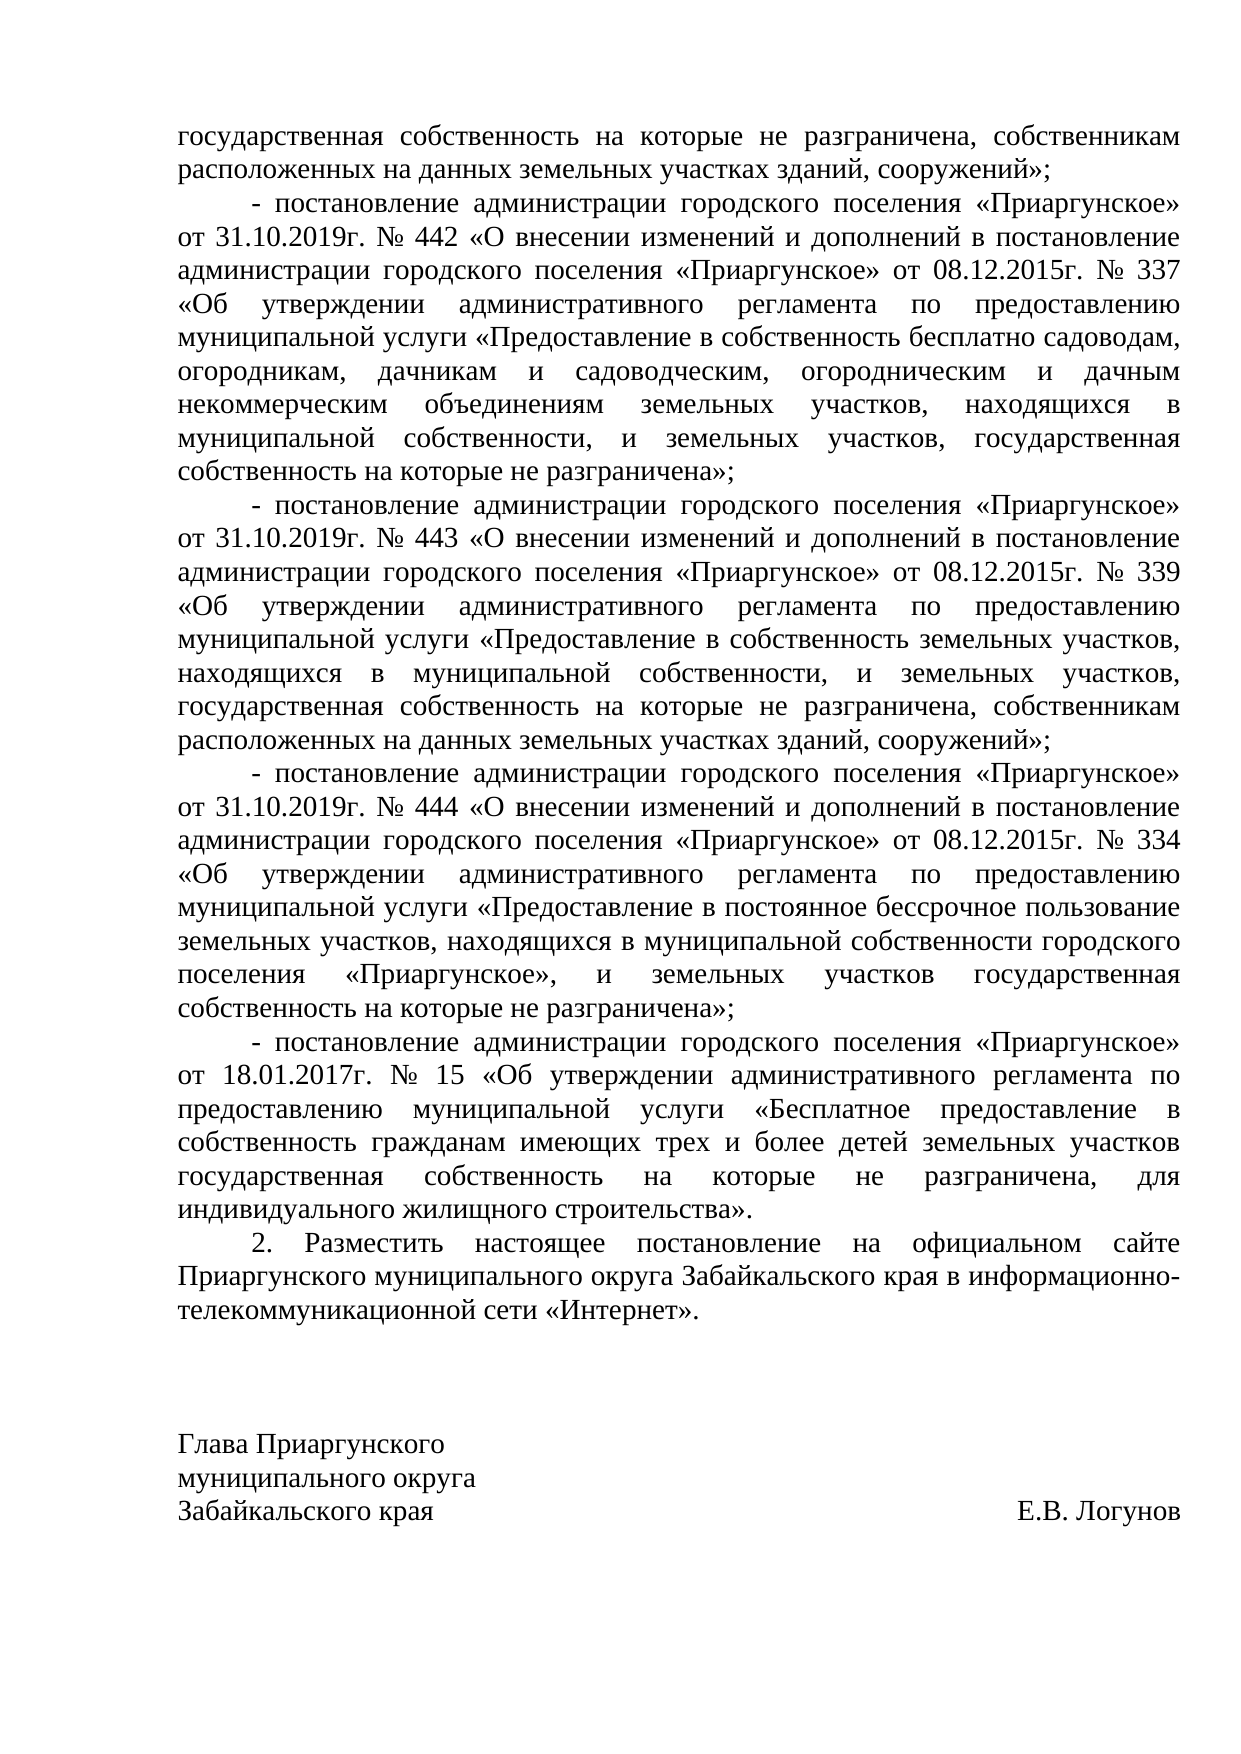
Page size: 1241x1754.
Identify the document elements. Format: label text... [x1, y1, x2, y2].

text 2. Разместить настоящее постановление на официальном сайте Приаргунского муниципального округа Забайкальского края в информационно-телекоммуникационной сети «Интернет». [177, 1225, 1181, 1326]
text Глава Приаргунского [177, 1426, 1181, 1460]
text - постановление администрации городского поселения «Приаргунское» от 18.01.2017г. № 15 «Об утверждении административного регламента по предоставлению муниципальной услуги «Бесплатное предоставление в собственность гражданам имеющих трех и более детей земельных участков государственная собственность на которые не разграничена, для индивидуального жилищного строительства». [177, 1024, 1181, 1225]
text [177, 118, 1181, 185]
text - постановление администрации городского поселения «Приаргунское» от 31.10.2019г. № 444 «О внесении изменений и дополнений в постановление администрации городского поселения «Приаргунское» от 08.12.2015г. № 334 «Об утверждении административного регламента по предоставлению муниципальной услуги «Предоставление в постоянное бессрочное пользование земельных участков, находящихся в муниципальной собственности городского поселения «Приаргунское», и земельных участков государственная собственность на которые не разграничена»; [177, 755, 1181, 1024]
text - постановление администрации городского поселения «Приаргунское» от 31.10.2019г. № 442 «О внесении изменений и дополнений в постановление администрации городского поселения «Приаргунское» от 08.12.2015г. № 337 «Об утверждении административного регламента по предоставлению муниципальной услуги «Предоставление в собственность бесплатно садоводам, огородникам, дачникам и садоводческим, огородническим и дачным некоммерческим объединениям земельных участков, находящихся в муниципальной собственности, и земельных участков, государственная собственность на которые не разграничена»; [177, 185, 1181, 487]
text муниципального округа [177, 1460, 1181, 1493]
text Забайкальского края Е.В. Логунов [177, 1493, 1181, 1560]
text - постановление администрации городского поселения «Приаргунское» от 31.10.2019г. № 443 «О внесении изменений и дополнений в постановление администрации городского поселения «Приаргунское» от 08.12.2015г. № 339 «Об утверждении административного регламента по предоставлению муниципальной услуги «Предоставление в собственность земельных участков, находящихся в муниципальной собственности, и земельных участков, государственная собственность на которые не разграничена, собственникам расположенных на данных земельных участках зданий, сооружений»; [177, 487, 1181, 755]
